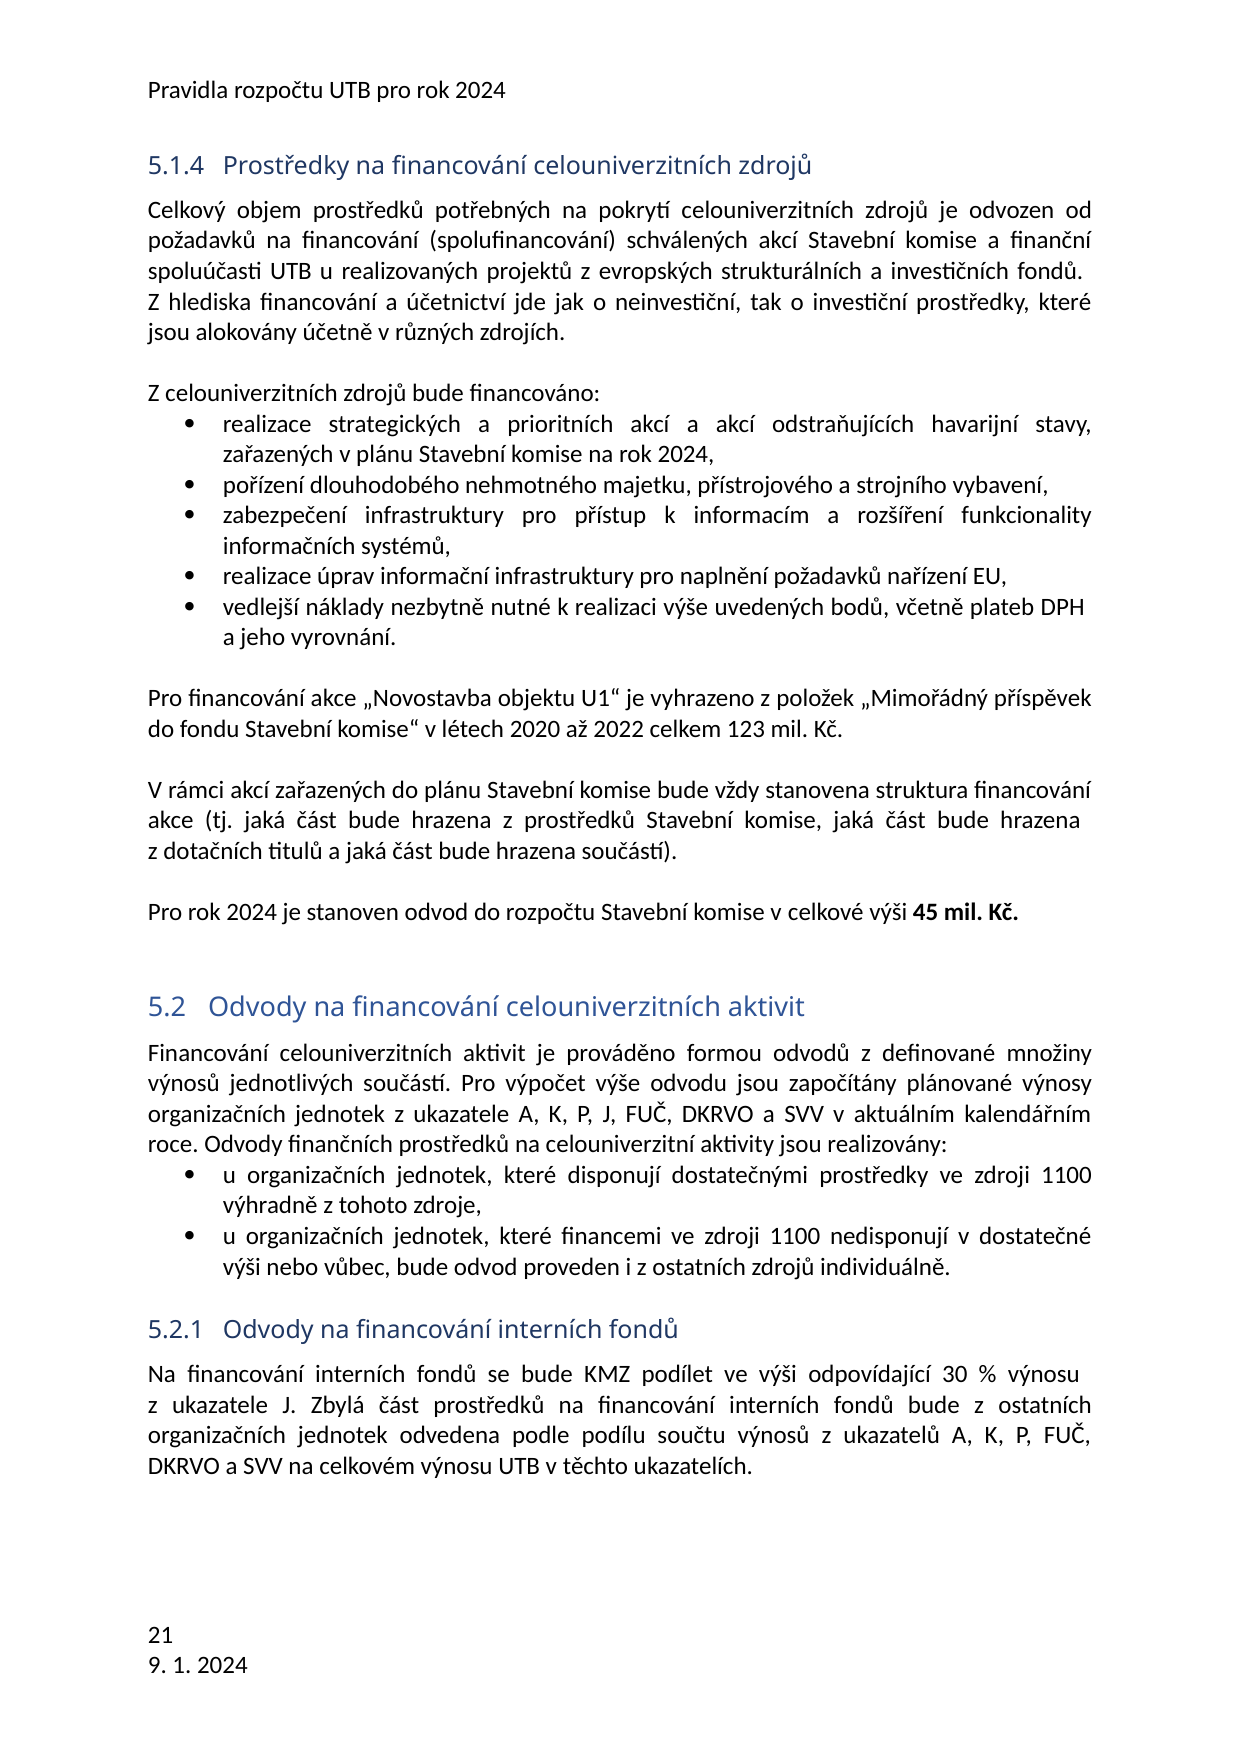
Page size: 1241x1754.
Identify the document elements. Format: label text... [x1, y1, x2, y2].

text Odvody na financování interních fondů [148, 1312, 1093, 1346]
text V rámci akcí zařazených do plánu Stavební komise bude vždy stanovena struktura financování akce (tj. jaká část bude hrazena z prostředků Stavební komise, jaká část bude hrazena z dotačních titulů a jaká část bude hrazena součástí). [148, 774, 1093, 866]
text Financování celouniverzitních aktivit je prováděno formou odvodů z definované množiny výnosů jednotlivých součástí. Pro výpočet výše odvodu jsou započítány plánované výnosy organizačních jednotek z ukazatele A, K, P, J, FUČ, DKRVO a SVV v aktuálním kalendářním roce. Odvody finančních prostředků na celouniverzitní aktivity jsou realizovány: [148, 1037, 1093, 1159]
list vedlejší náklady nezbytně nutné k realizaci výše uvedených bodů, včetně plateb DPH a jeho vyrovnání. [185, 591, 1093, 652]
list zabezpečení infrastruktury pro přístup k informacím a rozšíření funkcionality informačních systémů, [185, 499, 1093, 560]
text Prostředky na financování celouniverzitních zdrojů [148, 148, 1093, 182]
text Odvody na financování celouniverzitních aktivit [148, 988, 1093, 1024]
text Pro rok 2024 je stanoven odvod do rozpočtu Stavební komise v celkové výši 45 mil. Kč. [148, 896, 1093, 927]
text Celkový objem prostředků potřebných na pokrytí celouniverzitních zdrojů je odvozen od požadavků na financování (spolufinancování) schválených akcí Stavební komise a finanční spoluúčasti UTB u realizovaných projektů z evropských strukturálních a investičních fondů. Z hlediska financování a účetnictví jde jak o neinvestiční, tak o investiční prostředky, které jsou alokovány účetně v různých zdrojích. [148, 194, 1093, 347]
list u organizačních jednotek, které disponují dostatečnými prostředky ve zdroji 1100 výhradně z tohoto zdroje, [185, 1159, 1093, 1220]
text Z celouniverzitních zdrojů bude financováno: [148, 377, 1093, 408]
list realizace úprav informační infrastruktury pro naplnění požadavků nařízení EU, [185, 560, 1093, 591]
list pořízení dlouhodobého nehmotného majetku, přístrojového a strojního vybavení, [185, 469, 1093, 499]
text Na financování interních fondů se bude KMZ podílet ve výši odpovídající 30 % výnosu z ukazatele J. Zbylá část prostředků na financování interních fondů bude z ostatních organizačních jednotek odvedena podle podílu součtu výnosů z ukazatelů A, K, P, FUČ, DKRVO a SVV na celkovém výnosu UTB v těchto ukazatelích. [148, 1358, 1093, 1480]
text Pro financování akce „Novostavba objektu U1“ je vyhrazeno z položek „Mimořádný příspěvek do fondu Stavební komise“ v létech 2020 až 2022 celkem 123 mil. Kč. [148, 682, 1093, 743]
list realizace strategických a prioritních akcí a akcí odstraňujících havarijní stavy, zařazených v plánu Stavební komise na rok 2024, [185, 408, 1093, 469]
list u organizačních jednotek, které financemi ve zdroji 1100 nedisponují v dostatečné výši nebo vůbec, bude odvod proveden i z ostatních zdrojů individuálně. [185, 1220, 1093, 1281]
